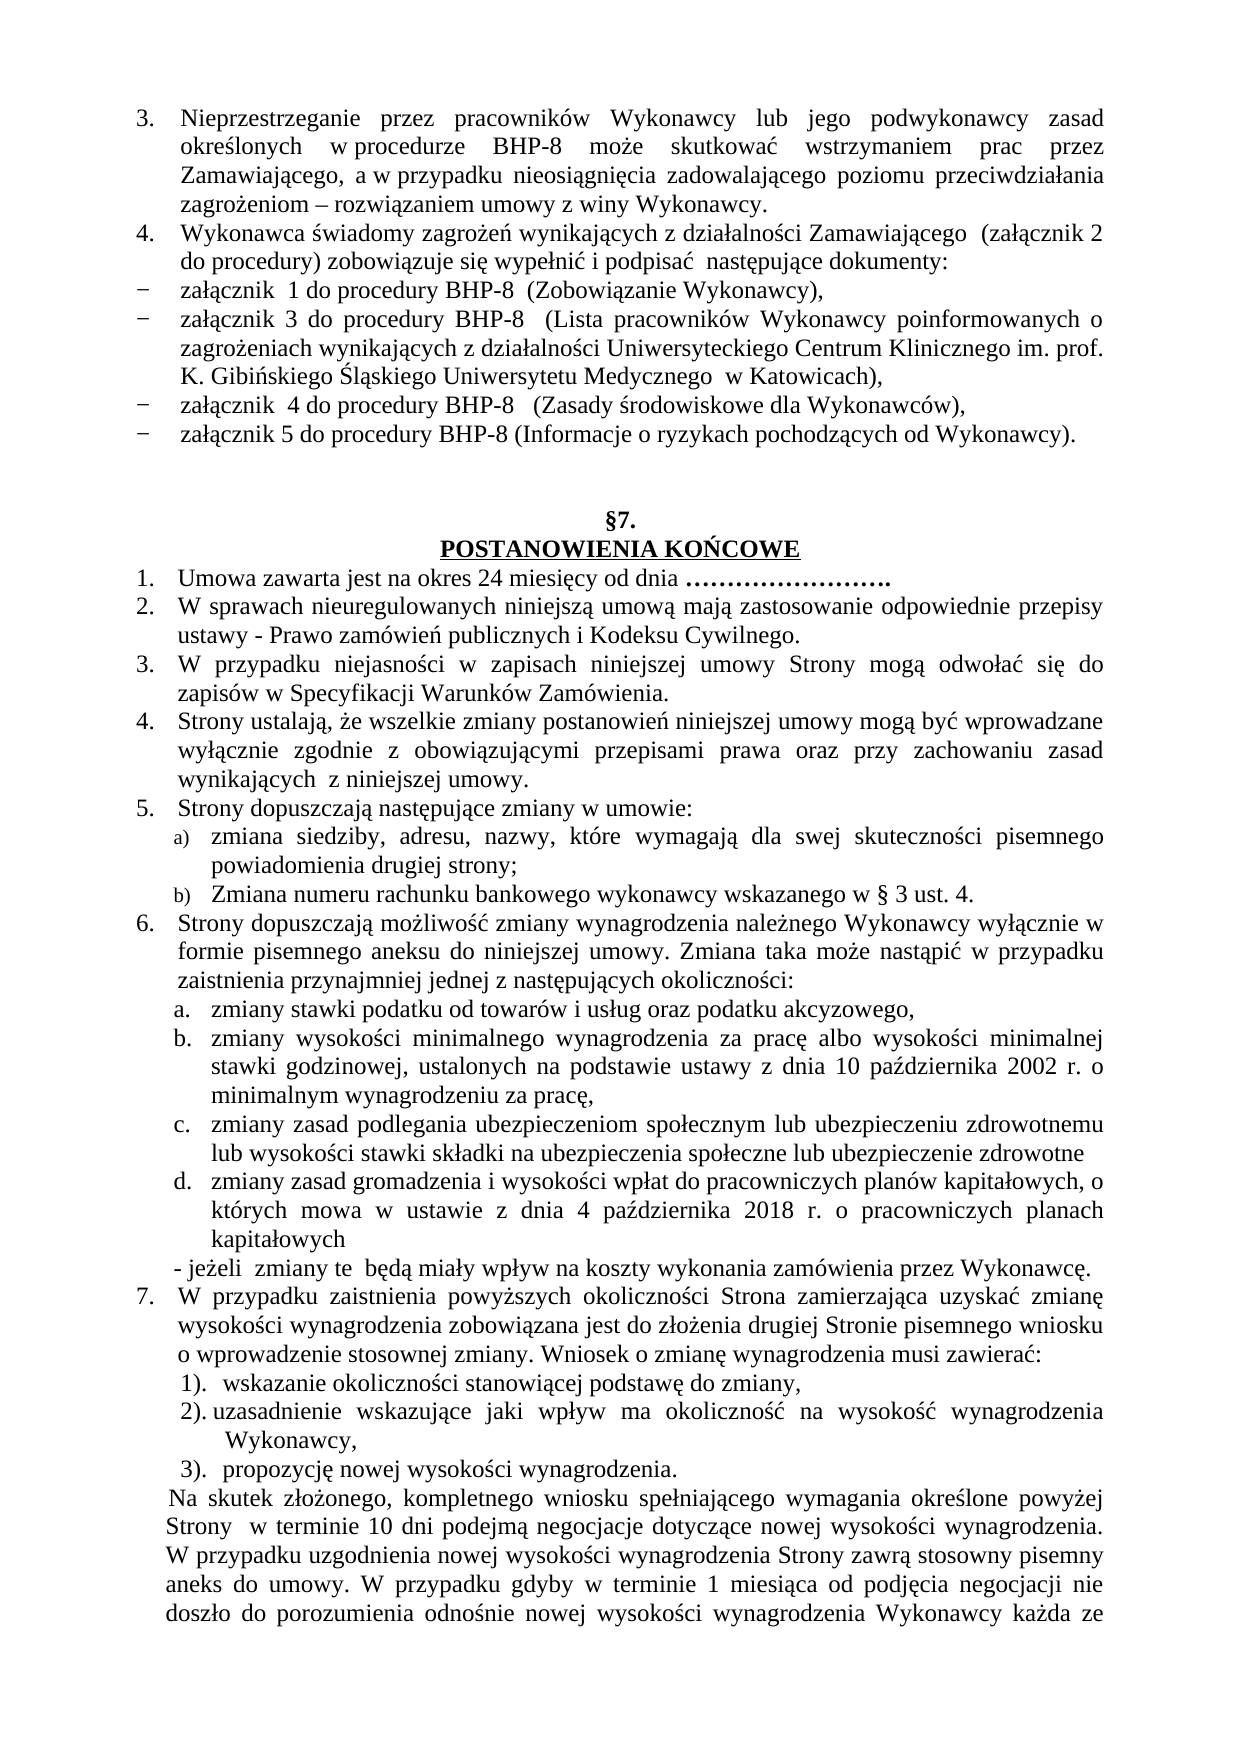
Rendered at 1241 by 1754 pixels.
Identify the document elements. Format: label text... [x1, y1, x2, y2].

list załącznik 1 do procedury BHP-8 (Zobowiązanie Wykonawcy), [136, 275, 1104, 304]
list W sprawach nieuregulowanych niniejszą umową mają zastosowanie odpowiednie przepisy ustawy - Prawo zamówień publicznych i Kodeksu Cywilnego. [136, 591, 1104, 649]
text §7. [136, 505, 1104, 534]
list załącznik 4 do procedury BHP-8 (Zasady środowiskowe dla Wykonawców), [136, 390, 1104, 419]
list Strony dopuszczają możliwość zmiany wynagrodzenia należnego Wykonawcy wyłącznie w formie pisemnego aneksu do niniejszej umowy. Zmiana taka może nastąpić w przypadku zaistnienia przynajmniej jednej z następujących okoliczności: [136, 908, 1104, 994]
list Strony dopuszczają następujące zmiany w umowie: [136, 793, 1104, 821]
text - jeżeli zmiany te będą miały wpływ na koszty wykonania zamówienia przez Wykonawcę. [173, 1253, 1104, 1281]
list zmiany zasad podlegania ubezpieczeniom społecznym lub ubezpieczeniu zdrowotnemu lub wysokości stawki składki na ubezpieczenia społeczne lub ubezpieczenie zdrowotne [173, 1109, 1104, 1166]
list zmiany stawki podatku od towarów i usług oraz podatku akcyzowego, [173, 994, 1104, 1023]
list W przypadku zaistnienia powyższych okoliczności Strona zamierzająca uzyskać zmianę wysokości wynagrodzenia zobowiązana jest do złożenia drugiej Stronie pisemnego wniosku o wprowadzenie stosownej zmiany. Wniosek o zmianę wynagrodzenia musi zawierać: [136, 1281, 1104, 1368]
list Strony ustalają, że wszelkie zmiany postanowień niniejszej umowy mogą być wprowadzane wyłącznie zgodnie z obowiązującymi przepisami prawa oraz przy zachowaniu zasad wynikających z niniejszej umowy. [136, 706, 1104, 793]
list Nieprzestrzeganie przez pracowników Wykonawcy lub jego podwykonawcy zasad określonych w procedurze BHP-8 może skutkować wstrzymaniem prac przez Zamawiającego, a w przypadku nieosiągnięcia zadowalającego poziomu przeciwdziałania zagrożeniom – rozwiązaniem umowy z winy Wykonawcy. [136, 103, 1104, 218]
list zmiana siedziby, adresu, nazwy, które wymagają dla swej skuteczności pisemnego powiadomienia drugiej strony; [173, 821, 1104, 879]
list Wykonawca świadomy zagrożeń wynikających z działalności Zamawiającego (załącznik 2 do procedury) zobowiązuje się wypełnić i podpisać następujące dokumenty: [136, 218, 1104, 275]
list załącznik 3 do procedury BHP-8 (Lista pracowników Wykonawcy poinformowanych o zagrożeniach wynikających z działalności Uniwersyteckiego Centrum Klinicznego im. prof. K. Gibińskiego Śląskiego Uniwersytetu Medycznego w Katowicach), [136, 304, 1104, 390]
list zmiany wysokości minimalnego wynagrodzenia za pracę albo wysokości minimalnej stawki godzinowej, ustalonych na podstawie ustawy z dnia 10 października 2002 r. o minimalnym wynagrodzeniu za pracę, [173, 1023, 1104, 1109]
list Umowa zawarta jest na okres 24 miesięcy od dnia ……………………. [136, 563, 1104, 591]
list wskazanie okoliczności stanowiącej podstawę do zmiany, [180, 1368, 1104, 1396]
list Zmiana numeru rachunku bankowego wykonawcy wskazanego w § 3 ust. 4. [173, 879, 1104, 908]
list W przypadku niejasności w zapisach niniejszej umowy Strony mogą odwołać się do zapisów w Specyfikacji Warunków Zamówienia. [136, 649, 1104, 706]
text POSTANOWIENIA KOŃCOWE [136, 534, 1104, 563]
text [158, 1483, 1104, 1626]
list uzasadnienie wskazujące jaki wpływ ma okoliczność na wysokość wynagrodzenia Wykonawcy, [180, 1396, 1104, 1454]
list propozycję nowej wysokości wynagrodzenia. [180, 1454, 1104, 1483]
list zmiany zasad gromadzenia i wysokości wpłat do pracowniczych planów kapitałowych, o których mowa w ustawie z dnia 4 października 2018 r. o pracowniczych planach kapitałowych [173, 1166, 1104, 1253]
list załącznik 5 do procedury BHP-8 (Informacje o ryzykach pochodzących od Wykonawcy). [136, 419, 1104, 448]
